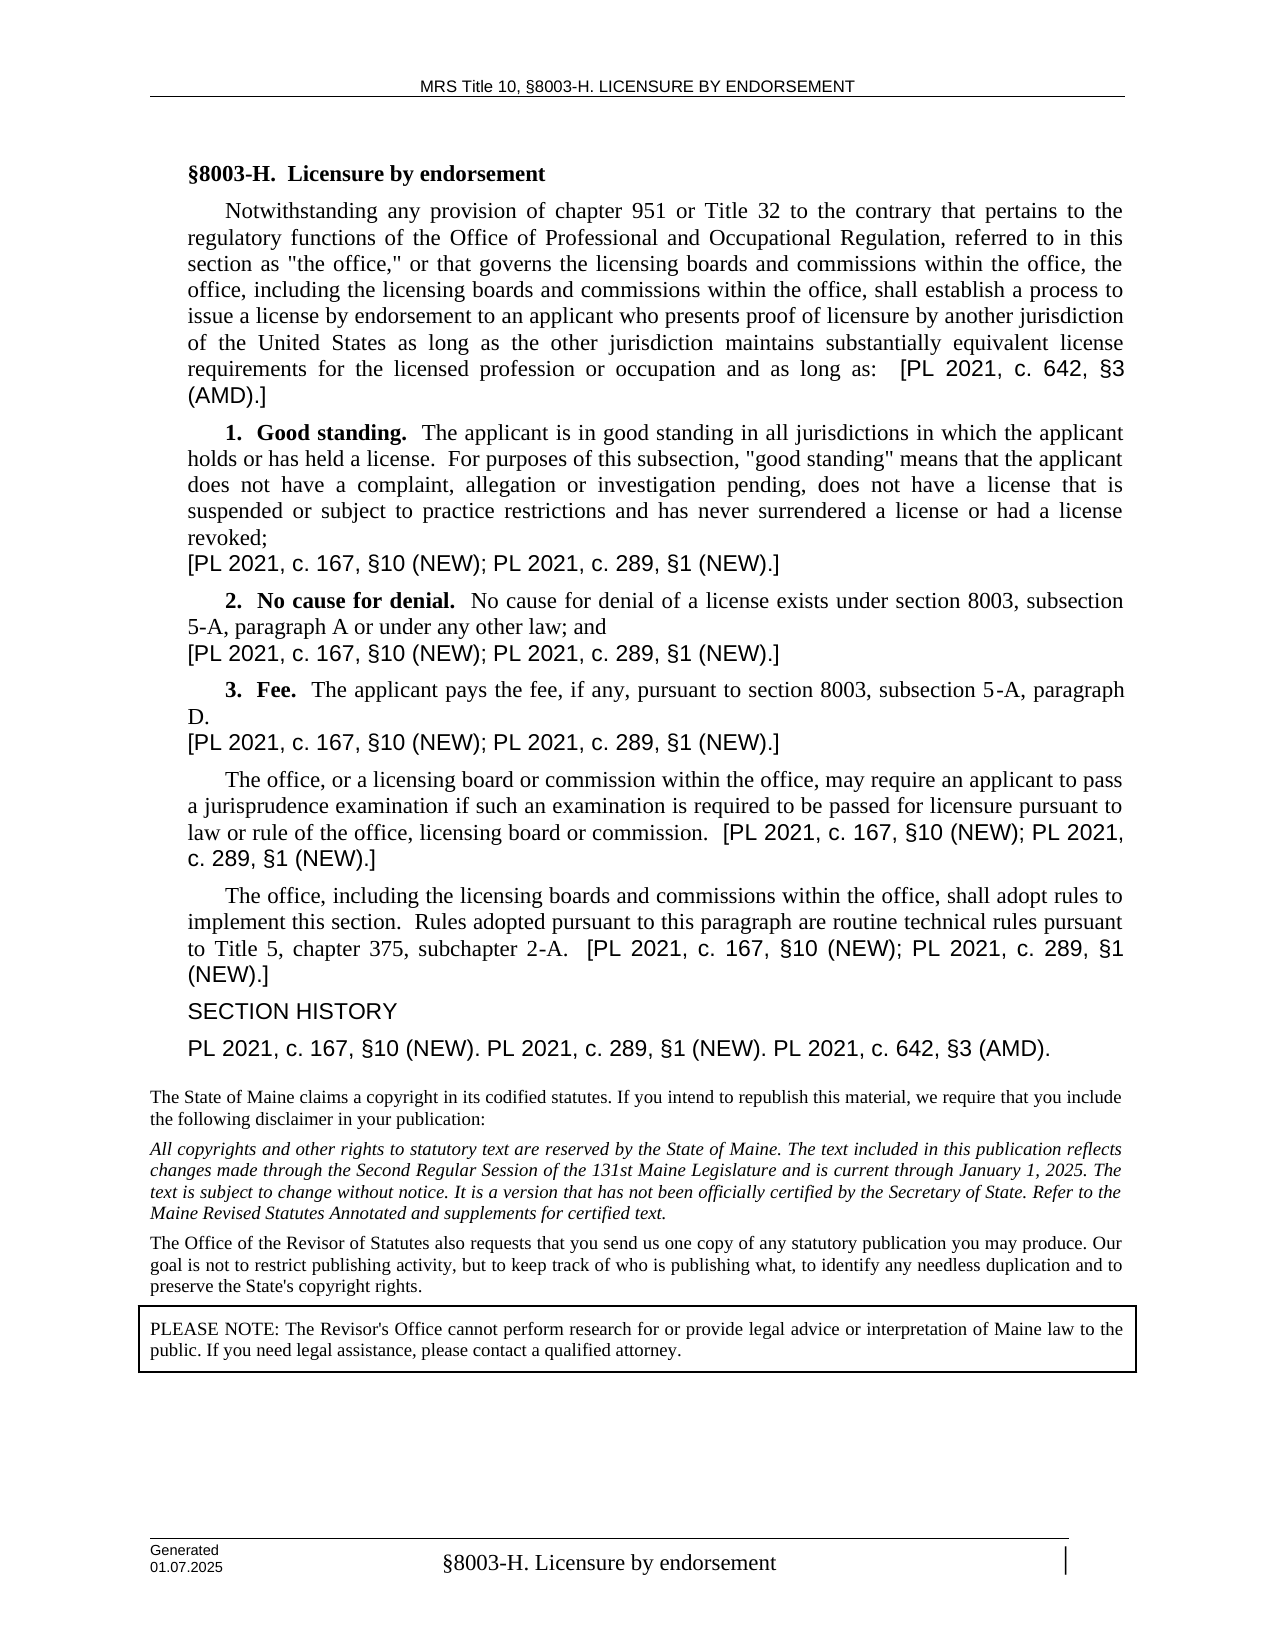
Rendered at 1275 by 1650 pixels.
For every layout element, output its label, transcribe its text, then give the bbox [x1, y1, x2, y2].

text §8003-H. Licensure by endorsement [187, 160, 1125, 187]
text [PL 2021, c. 167, §10 (NEW); PL 2021, c. 289, §1 (NEW).] [187, 550, 1125, 577]
text [PL 2021, c. 167, §10 (NEW); PL 2021, c. 289, §1 (NEW).] [187, 640, 1125, 666]
text The office, or a licensing board or commission within the office, may require an applicant to pass a jurisprudence examination if such an examination is required to be passed for licensure pursuant to law or rule of the office, licensing board or commission. [PL 2021, c. 167, §10 (NEW); PL 2021, c. 289, §1 (NEW).] [187, 766, 1125, 872]
text 1. Good standing. The applicant is in good standing in all jurisdictions in which the applicant holds or has held a license. For purposes of this subsection, "good standing" means that the applicant does not have a complaint, allegation or investigation pending, does not have a license that is suspended or subject to practice restrictions and has never surrendered a license or had a license revoked; [187, 418, 1125, 550]
text The State of Maine claims a copyright in its codified statutes. If you intend to republish this material, we require that you include the following disclaimer in your publication: [150, 1086, 1125, 1129]
text 3. Fee. The applicant pays the fee, if any, pursuant to section 8003, subsection 5‑A, paragraph D. [187, 677, 1125, 729]
text [PL 2021, c. 167, §10 (NEW); PL 2021, c. 289, §1 (NEW).] [187, 729, 1125, 756]
text PLEASE NOTE: The Revisor's Office cannot perform research for or provide legal advice or interpretation of Maine law to the public. If you need legal assistance, please contact a qualified attorney. [140, 1307, 1135, 1371]
text The office, including the licensing boards and commissions within the office, shall adopt rules to implement this section. Rules adopted pursuant to this paragraph are routine technical rules pursuant to Title 5, chapter 375, subchapter 2‑A. [PL 2021, c. 167, §10 (NEW); PL 2021, c. 289, §1 (NEW).] [187, 882, 1125, 987]
text All copyrights and other rights to statutory text are reserved by the State of Maine. The text included in this publication reflects changes made through the Second Regular Session of the 131st Maine Legislature and is current through January 1, 2025 . The text is subject to change without notice. It is a version that has not been officially certified by the Secretary of State. Refer to the Maine Revised Statutes Annotated and supplements for certified text. [150, 1137, 1125, 1224]
text The Office of the Revisor of Statutes also requests that you send us one copy of any statutory publication you may produce. Our goal is not to restrict publishing activity, but to keep track of who is publishing what, to identify any needless duplication and to preserve the State's copyright rights. [150, 1232, 1125, 1297]
text Notwithstanding any provision of chapter 951 or Title 32 to the contrary that pertains to the regulatory functions of the Office of Professional and Occupational Regulation, referred to in this section as "the office," or that governs the licensing boards and commissions within the office, the office, including the licensing boards and commissions within the office, shall establish a process to issue a license by endorsement to an applicant who presents proof of licensure by another jurisdiction of the United States as long as the other jurisdiction maintains substantially equivalent license requirements for the licensed profession or occupation and as long as: [PL 2021, c. 642, §3 (AMD).] [187, 197, 1125, 408]
text SECTION HISTORY [187, 998, 1125, 1024]
text PL 2021, c. 167, §10 (NEW). PL 2021, c. 289, §1 (NEW). PL 2021, c. 642, §3 (AMD). [187, 1035, 1125, 1061]
text 2. No cause for denial. No cause for denial of a license exists under section 8003, subsection 5‑A, paragraph A or under any other law; and [187, 587, 1125, 640]
